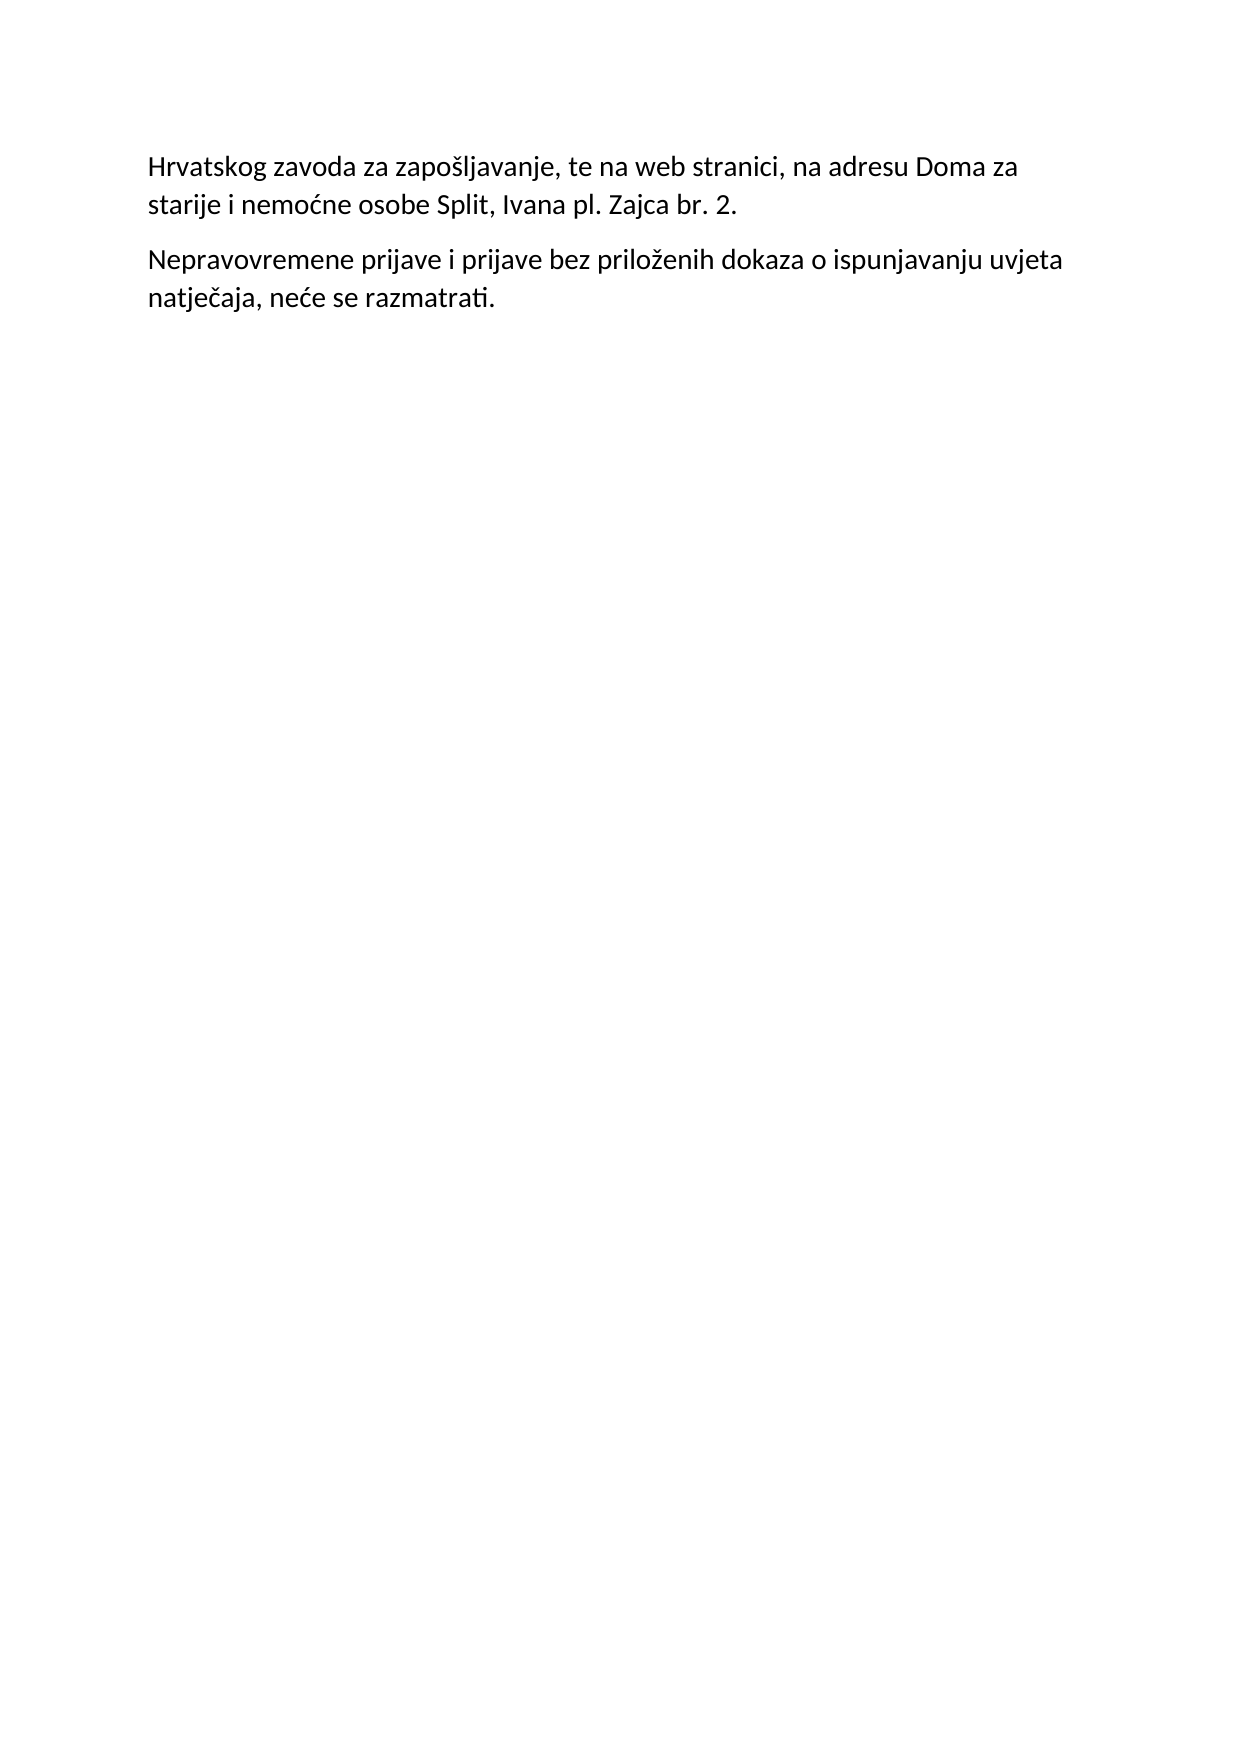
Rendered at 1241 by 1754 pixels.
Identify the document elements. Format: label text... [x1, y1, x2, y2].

text Nepravovremene prijave i prijave bez priloženih dokaza o ispunjavanju uvjeta natječaja, neće se razmatrati. [148, 241, 1093, 315]
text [148, 148, 1093, 222]
